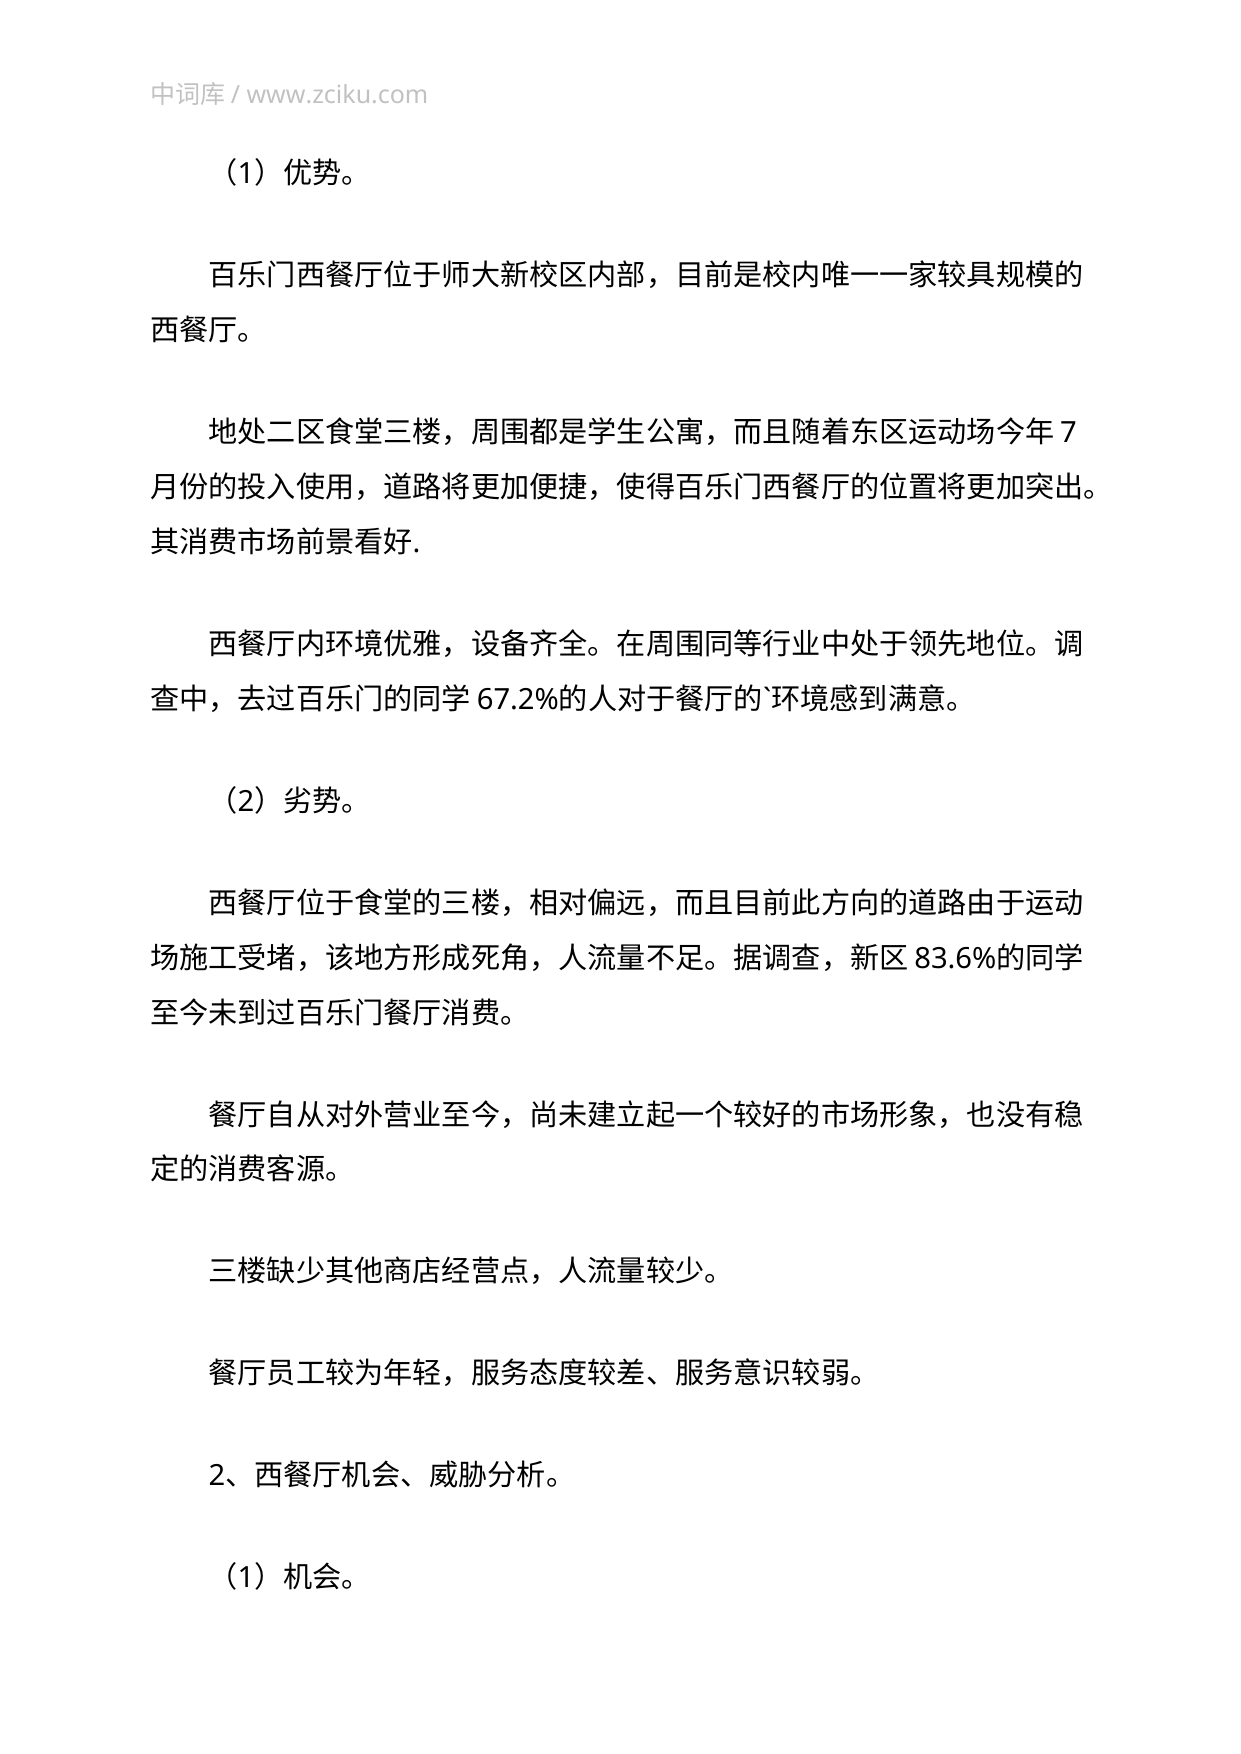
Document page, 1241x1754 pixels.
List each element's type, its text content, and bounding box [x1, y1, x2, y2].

text 西餐厅位于食堂的三楼，相对偏远，而且目前此方向的道路由于运动场施工受堵，该地方形成死角，人流量不足。据调查，新区83.6%的同学至今未到过百乐门餐厅消费。 [150, 879, 1090, 1032]
text （2）劣势。 [150, 777, 1090, 820]
text 2、西餐厅机会、威胁分析。 [150, 1451, 1090, 1494]
text （1）机会。 [150, 1553, 1090, 1596]
text 餐厅员工较为年轻，服务态度较差、服务意识较弱。 [150, 1349, 1090, 1392]
text 三楼缺少其他商店经营点，人流量较少。 [150, 1248, 1090, 1290]
text （1）优势。 [150, 150, 1090, 192]
text 西餐厅内环境优雅，设备齐全。在周围同等行业中处于领先地位。调查中，去过百乐门的同学67.2%的人对于餐厅的`环境感到满意。 [150, 621, 1090, 718]
text 餐厅自从对外营业至今，尚未建立起一个较好的市场形象，也没有稳定的消费客源。 [150, 1091, 1090, 1188]
text 地处二区食堂三楼，周围都是学生公寓，而且随着东区运动场今年7月份的投入使用，道路将更加便捷，使得百乐门西餐厅的位置将更加突出。其消费市场前景看好. [150, 409, 1090, 561]
text 百乐门西餐厅位于师大新校区内部，目前是校内唯一一家较具规模的西餐厅。 [150, 252, 1090, 349]
